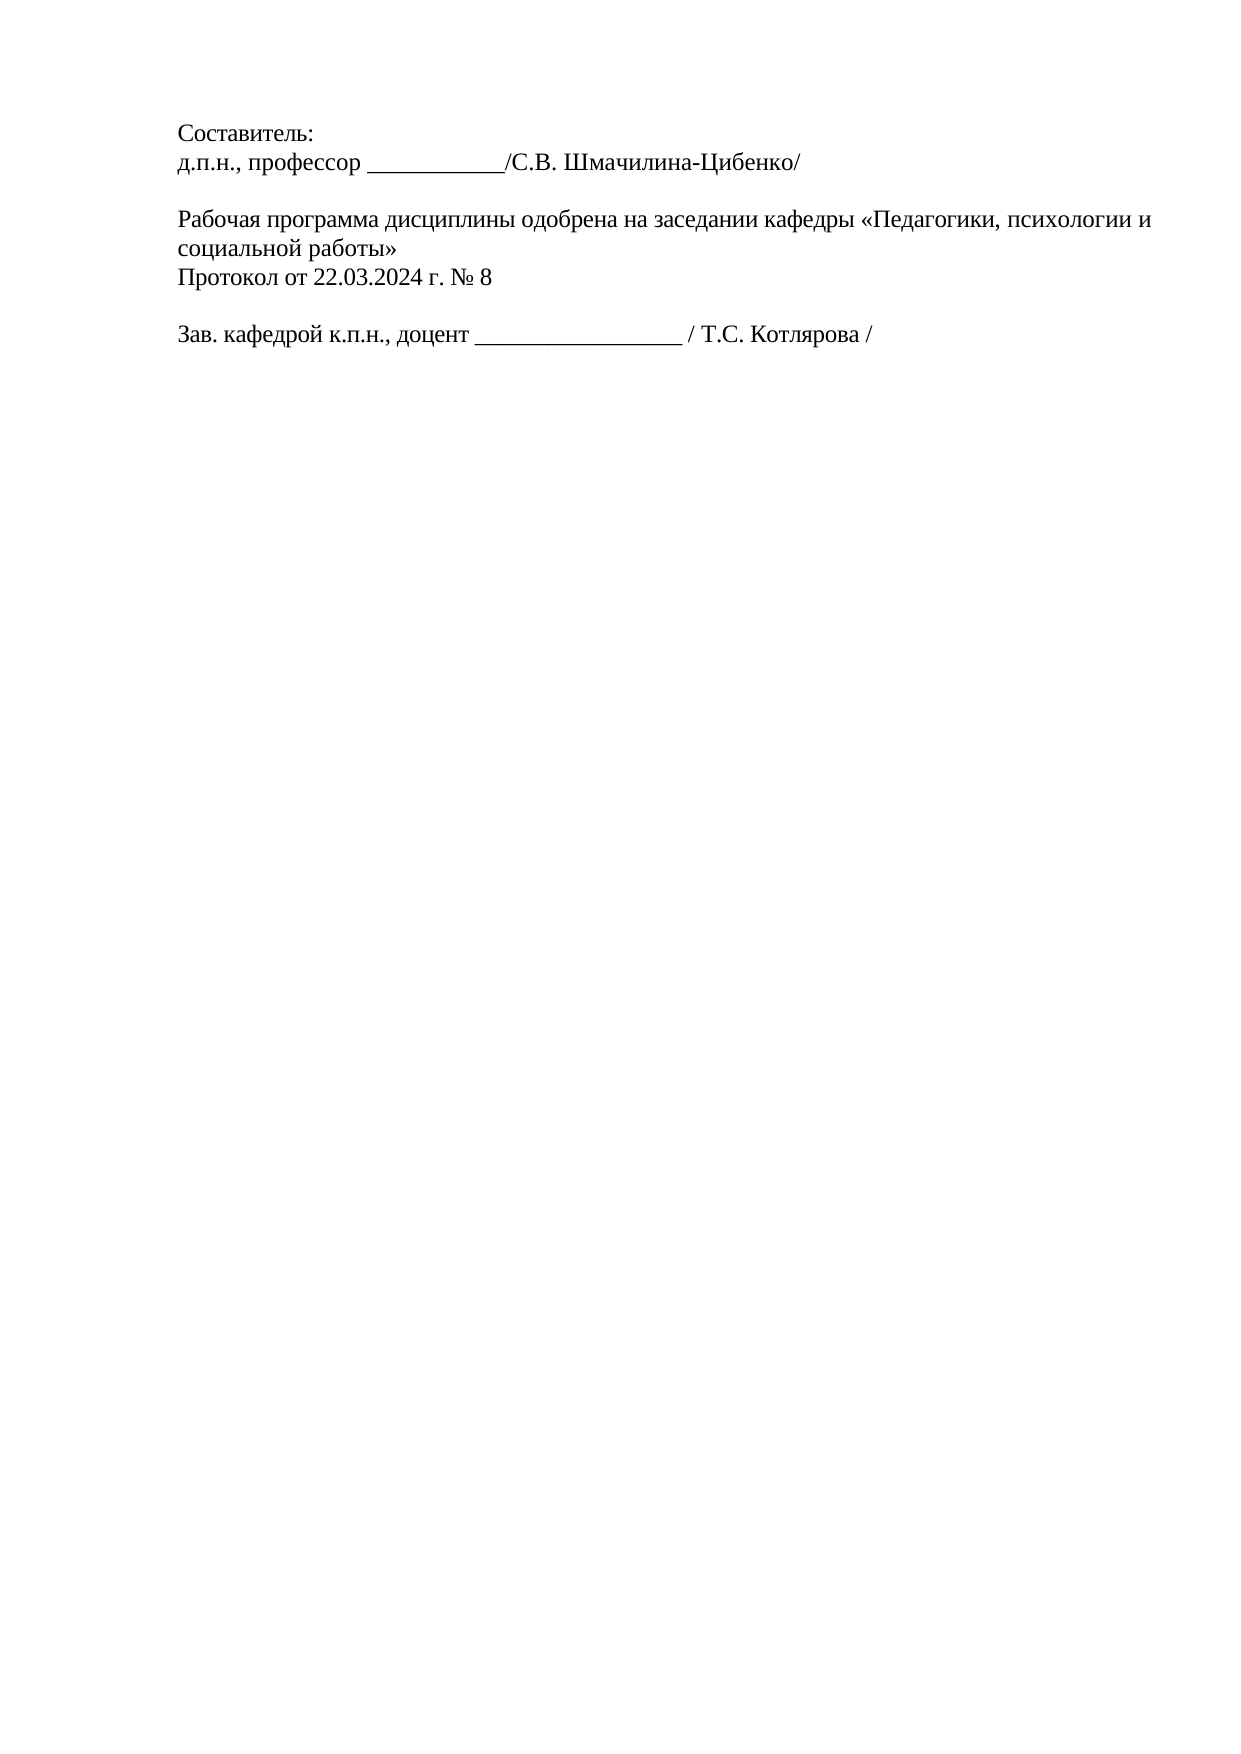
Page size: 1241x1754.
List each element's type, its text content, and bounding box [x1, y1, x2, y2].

text Протокол от 22.03.2024 г. № 8 [177, 262, 1152, 291]
text Составитель: [177, 118, 1152, 147]
text Рабочая программа дисциплины одобрена на заседании кафедры «Педагогики, психологии и социальной работы» [177, 204, 1152, 262]
text д.п.н., профессор ___________/С.В. Шмачилина-Цибенко/ [177, 147, 1152, 176]
text Зав. кафедрой к.п.н., доцент _________________ / Т.С. Котлярова / [177, 319, 1152, 348]
